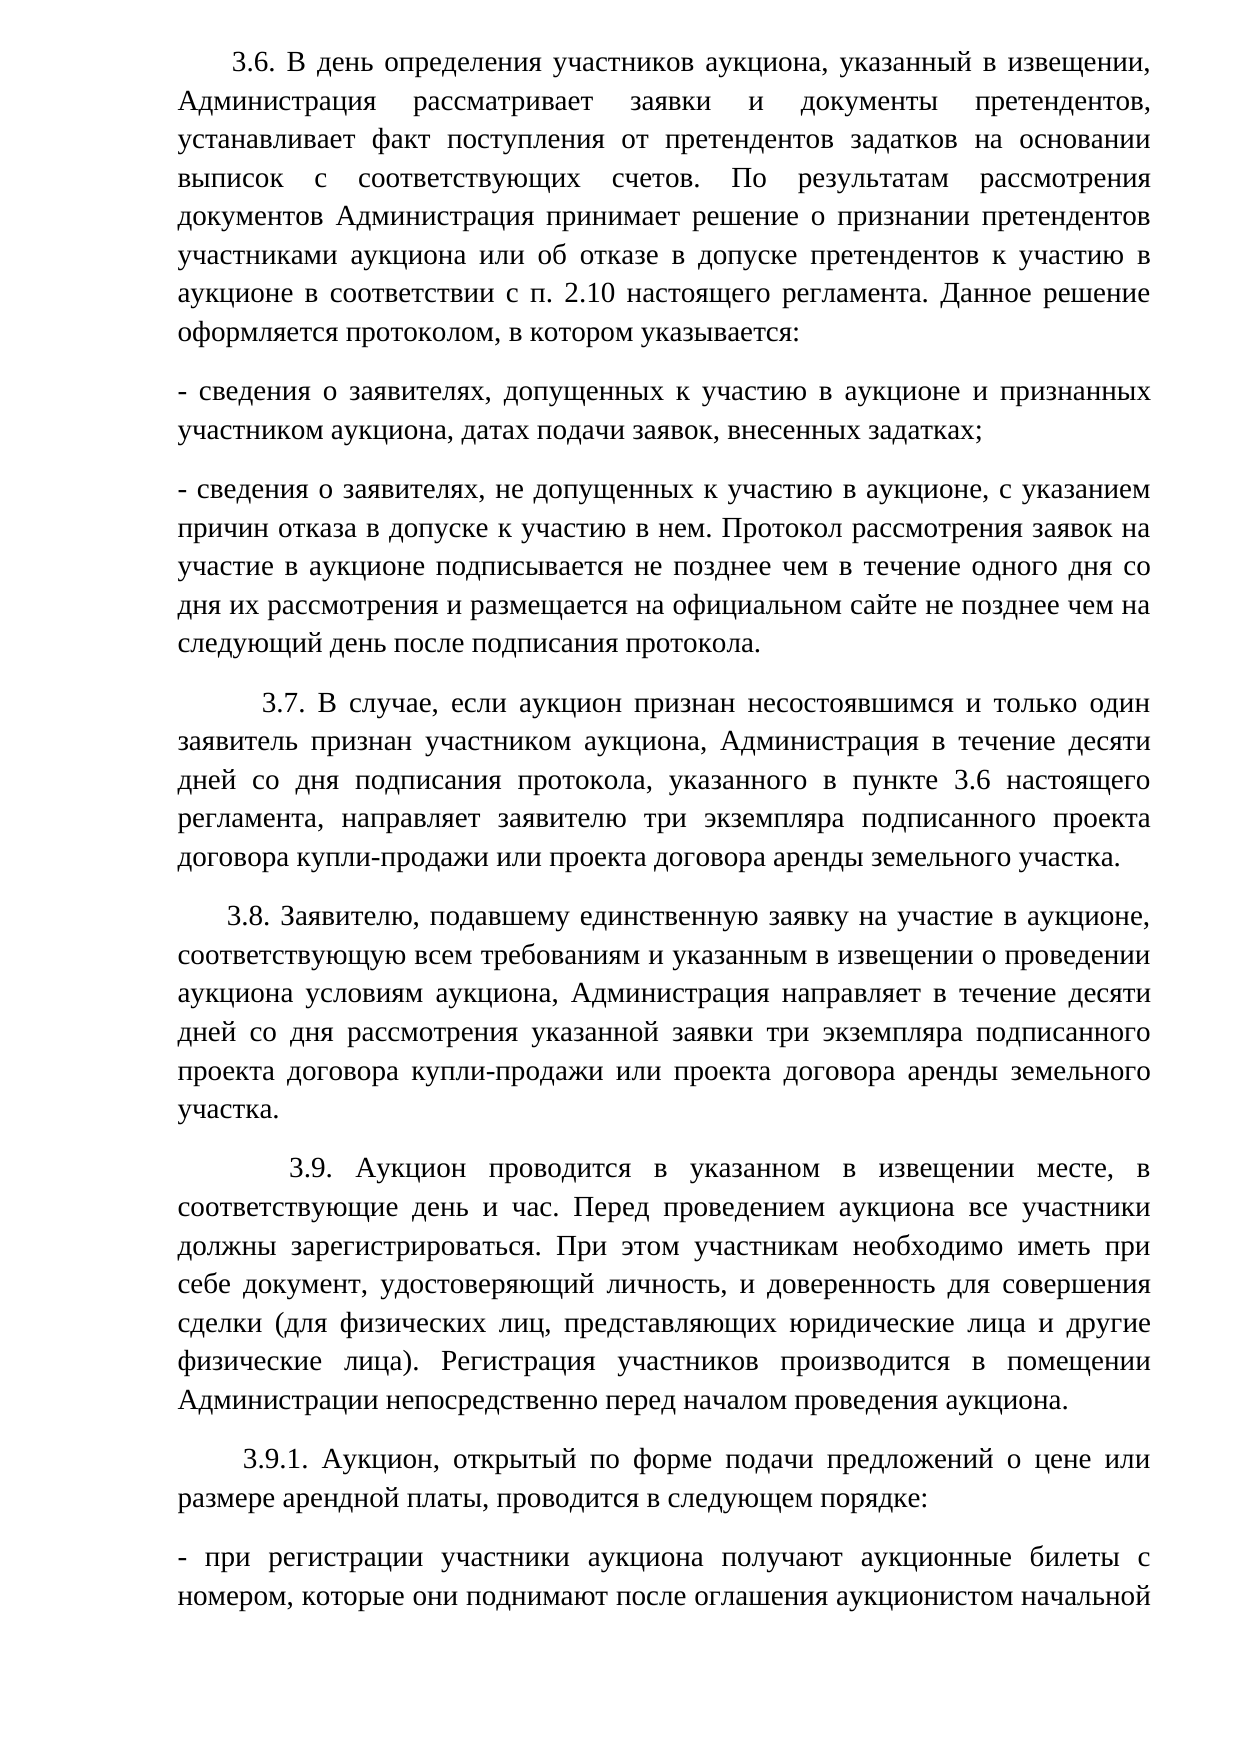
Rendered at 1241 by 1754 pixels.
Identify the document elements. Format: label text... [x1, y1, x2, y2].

text 3.8. Заявителю, подавшему единственную заявку на участие в аукционе, соответствующую всем требованиям и указанным в извещении о проведении аукциона условиям аукциона, Администрация направляет в течение десяти дней со дня рассмотрения указанной заявки три экземпляра подписанного проекта договора купли-продажи или проекта договора аренды земельного участка. [177, 898, 1152, 1125]
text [177, 1539, 1152, 1611]
text 3.7. В случае, если аукцион признан несостоявшимся и только один заявитель признан участником аукциона, Администрация в течение десяти дней со дня подписания протокола, указанного в пункте 3.6 настоящего регламента, направляет заявителю три экземпляра подписанного проекта договора купли-продажи или проекта договора аренды земельного участка. [177, 685, 1152, 873]
text 3.9.1. Аукцион, открытый по форме подачи предложений о цене или размере арендной платы, проводится в следующем порядке: [177, 1441, 1152, 1513]
text 3.9. Аукцион проводится в указанном в извещении месте, в соответствующие день и час. Перед проведением аукциона все участники должны зарегистрироваться. При этом участникам необходимо иметь при себе документ, удостоверяющий личность, и доверенность для совершения сделки (для физических лиц, представляющих юридические лица и другие физические лица). Регистрация участников производится в помещении Администрации непосредственно перед началом проведения аукциона. [177, 1151, 1152, 1415]
text - сведения о заявителях, допущенных к участию в аукционе и признанных участником аукциона, датах подачи заявок, внесенных задатках; [177, 373, 1152, 446]
text - сведения о заявителях, не допущенных к участию в аукционе, с указанием причин отказа в допуске к участию в нем. Протокол рассмотрения заявок на участие в аукционе подписывается не позднее чем в течение одного дня со дня их рассмотрения и размещается на официальном сайте не позднее чем на следующий день после подписания протокола. [177, 471, 1152, 659]
text 3.6. В день определения участников аукциона, указанный в извещении, Администрация рассматривает заявки и документы претендентов, устанавливает факт поступления от претендентов задатков на основании выписок с соответствующих счетов. По результатам рассмотрения документов Администрация принимает решение о признании претендентов участниками аукциона или об отказе в допуске претендентов к участию в аукционе в соответствии с п. 2.10 настоящего регламента. Данное решение оформляется протоколом, в котором указывается: [177, 44, 1152, 348]
